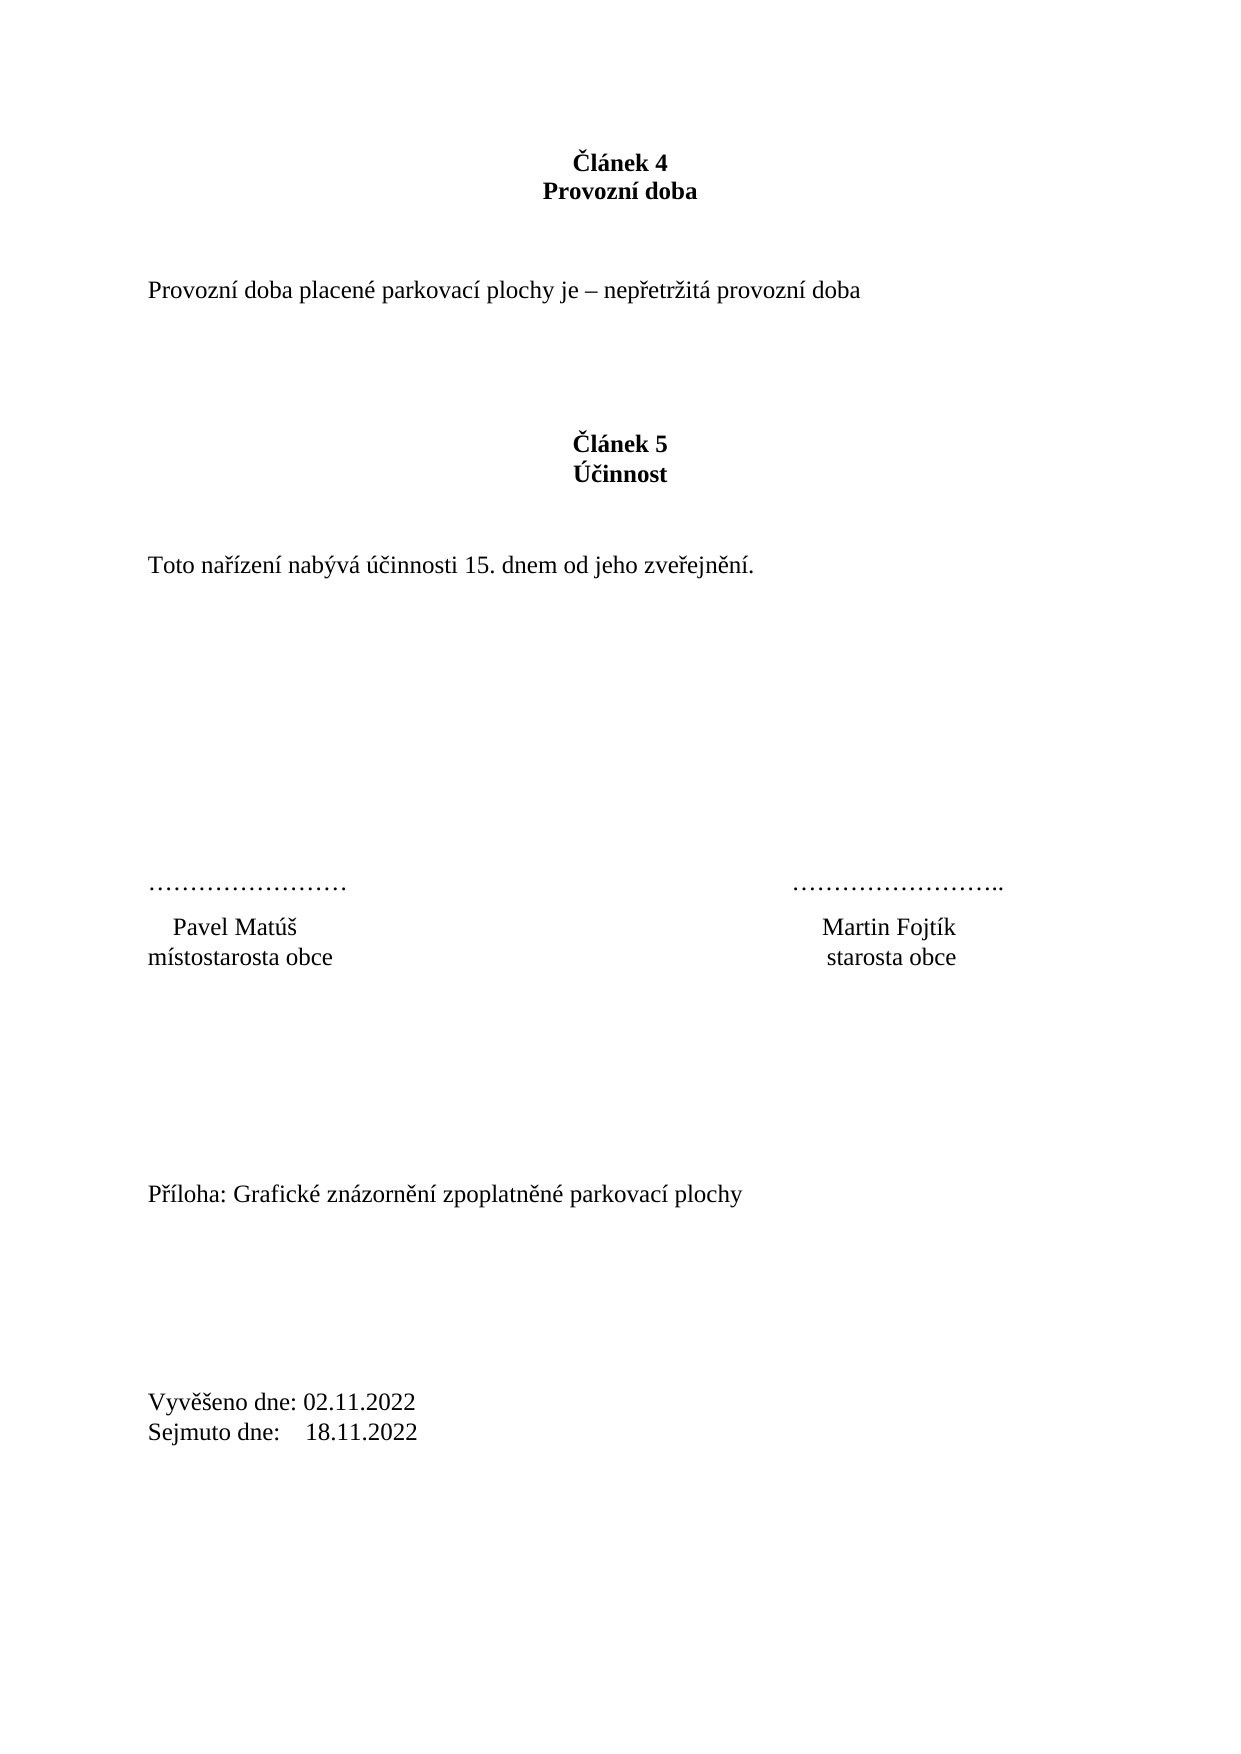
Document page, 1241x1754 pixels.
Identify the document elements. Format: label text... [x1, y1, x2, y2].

text Provozní doba placené parkovací plochy je – nepřetržitá provozní doba [148, 275, 1093, 304]
text Příloha: Grafické znázornění zpoplatněné parkovací plochy [148, 1178, 1093, 1208]
text Toto nařízení nabývá účinnosti 15. dnem od jeho zveřejnění. [148, 549, 1093, 578]
text Vyvěšeno dne: 02.11.2022 [148, 1386, 1093, 1416]
text místostarosta obce starosta obce [148, 941, 1093, 971]
text …………………… …………………….. [148, 866, 1093, 896]
text Účinnost [148, 458, 1093, 488]
text Článek 5 [148, 428, 1093, 458]
text Článek 4 [148, 148, 1093, 176]
text Sejmuto dne: 18.11.2022 [148, 1416, 1093, 1446]
text Pavel Matúš Martin Fojtík [148, 911, 1093, 941]
text Provozní doba [148, 176, 1093, 205]
